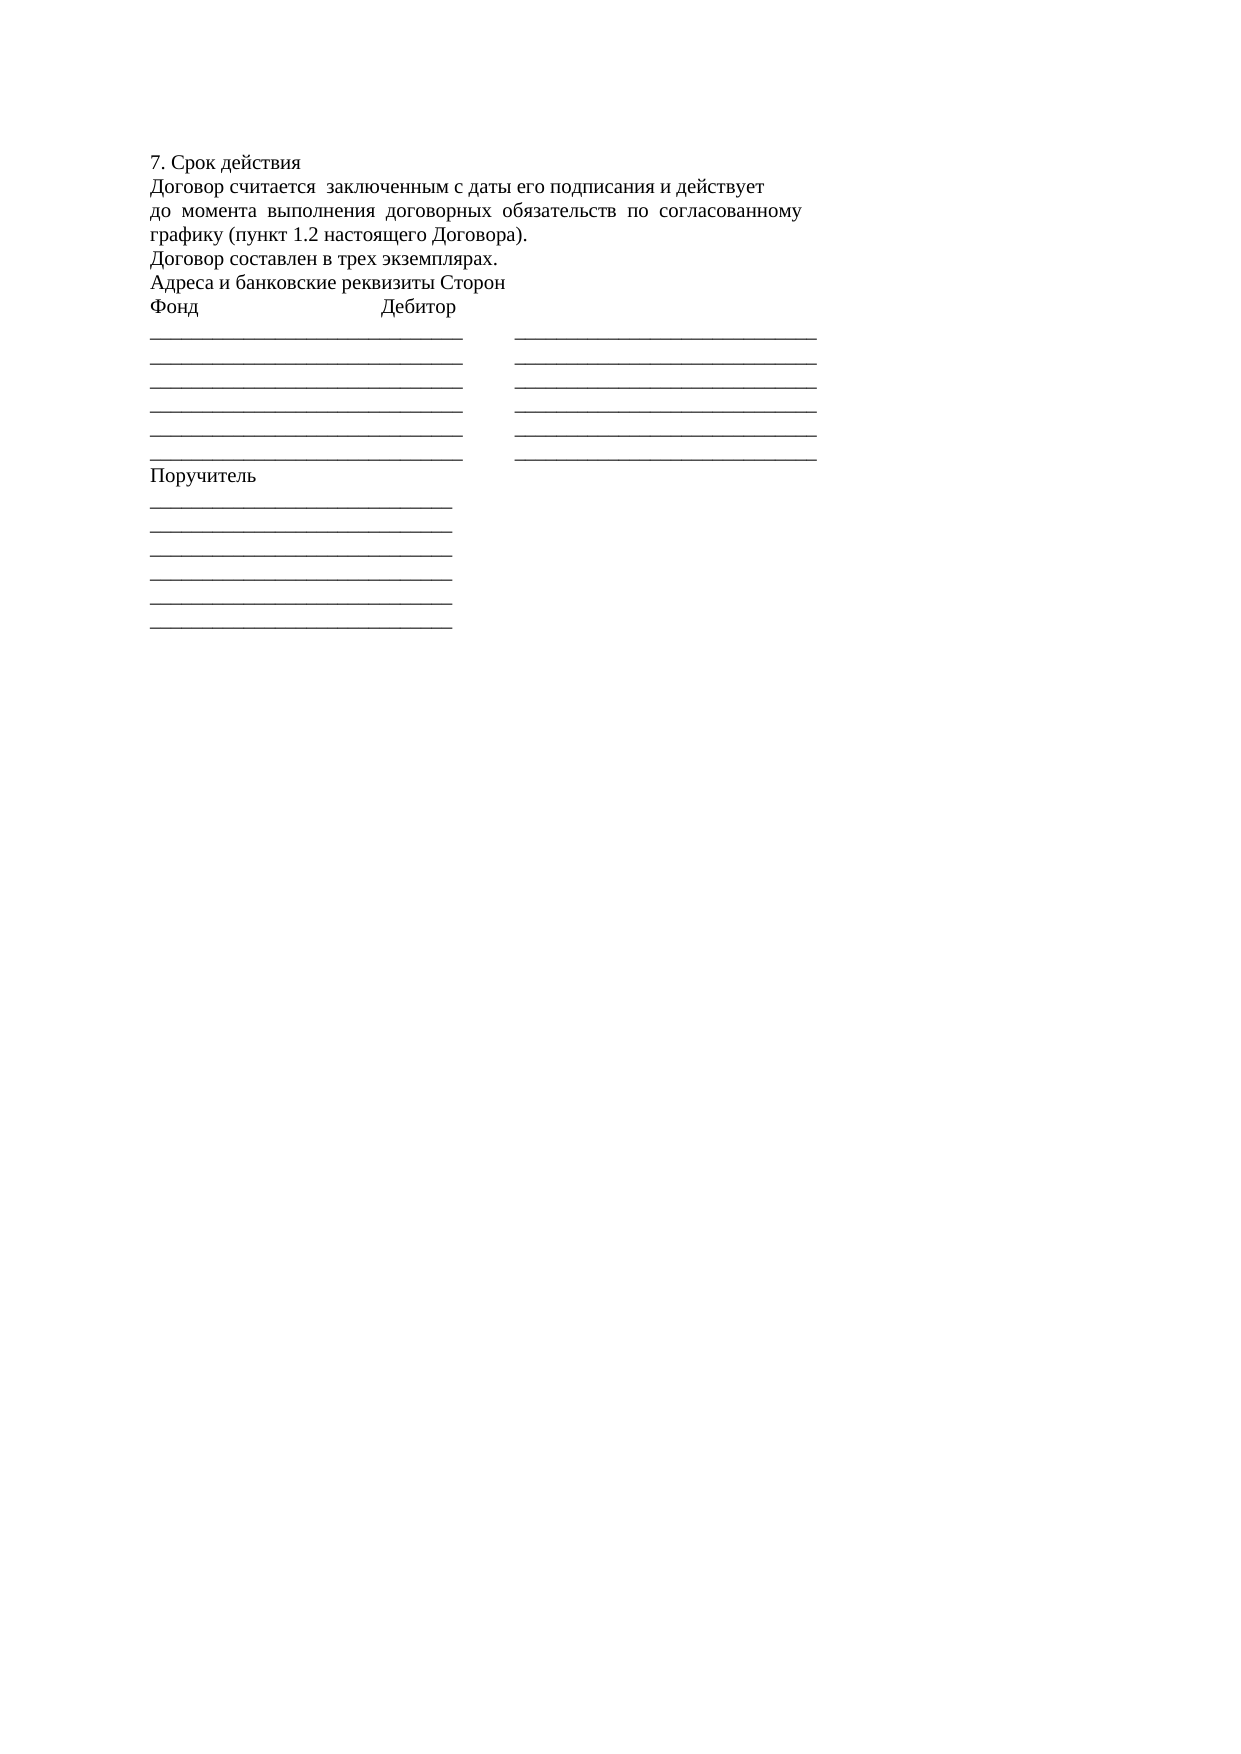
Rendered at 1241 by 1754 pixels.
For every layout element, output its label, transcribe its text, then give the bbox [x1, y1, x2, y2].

text Поручитель [150, 463, 1090, 487]
text _____________________________ [150, 583, 1090, 607]
text ______________________________ _____________________________ [150, 439, 1090, 463]
text Адреса и банковские реквизиты Сторон [150, 270, 1090, 294]
text графику (пункт 1.2 настоящего Договора). [150, 222, 1090, 246]
text Фонд Дебитор [150, 294, 1090, 318]
text _____________________________ [150, 607, 1090, 631]
text ______________________________ _____________________________ [150, 318, 1090, 342]
text Договор составлен в трех экземплярах. [150, 246, 1090, 270]
text ______________________________ _____________________________ [150, 342, 1090, 367]
text _____________________________ [150, 559, 1090, 583]
text Договор считается заключенным с даты его подписания и действует [150, 174, 1090, 198]
text _____________________________ [150, 511, 1090, 535]
text 7. Срок действия [150, 150, 1090, 174]
text _____________________________ [150, 535, 1090, 559]
text ______________________________ _____________________________ [150, 415, 1090, 439]
text ______________________________ _____________________________ [150, 367, 1090, 391]
text до момента выполнения договорных обязательств по согласованному [150, 198, 1090, 222]
text _____________________________ [150, 487, 1090, 511]
text ______________________________ _____________________________ [150, 391, 1090, 415]
